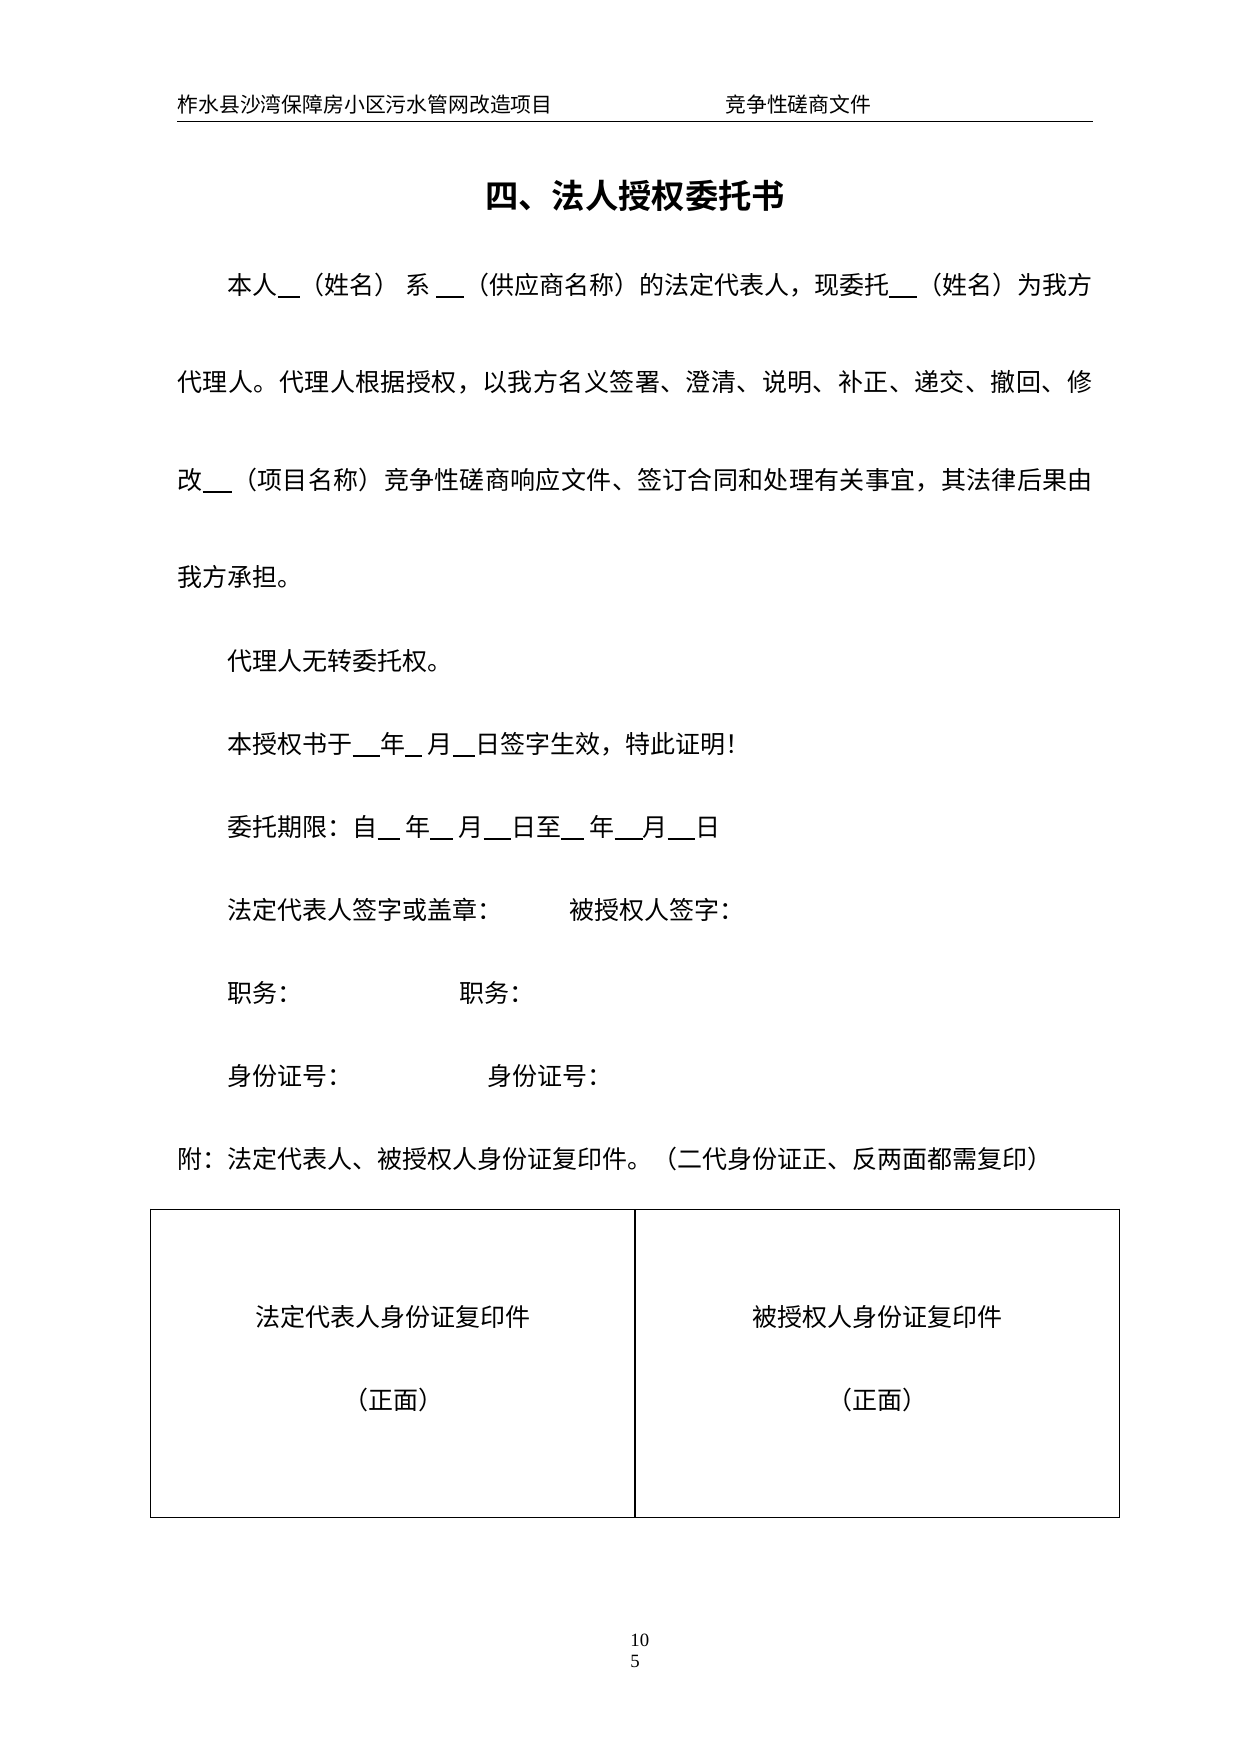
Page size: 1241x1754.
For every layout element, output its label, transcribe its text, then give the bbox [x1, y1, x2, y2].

table_header 法定代表人身份证复印件 （正面） [151, 1210, 634, 1517]
text 代理人无转委托权。 [177, 627, 1093, 692]
table_header 被授权人身份证复印件 （正面） [636, 1210, 1119, 1517]
text 身份证号： 身份证号： [177, 1042, 1093, 1107]
text 职务： 职务： [177, 959, 1093, 1024]
text 委托期限：自 年 月 日至 年 月 日 [177, 793, 1093, 858]
text 法定代表人签字或盖章： 被授权人签字： [177, 876, 1093, 941]
text 附：法定代表人、被授权人身份证复印件。（二代身份证正、反两面都需复印） [177, 1125, 1093, 1190]
text 四、法人授权委托书 [177, 162, 1093, 227]
text 本人 （姓名） 系 （供应商名称）的法定代表人，现委托 （姓名）为我方代理人。代理人根据授权，以我方名义签署、澄清、说明、补正、递交、撤回、修改 （项目名称）竞争性磋商响应文件、签订合同和处理有关事宜，其法律后果由我方承担。 [177, 251, 1093, 608]
text 本授权书于 年 月 日签字生效，特此证明！ [177, 710, 1093, 775]
